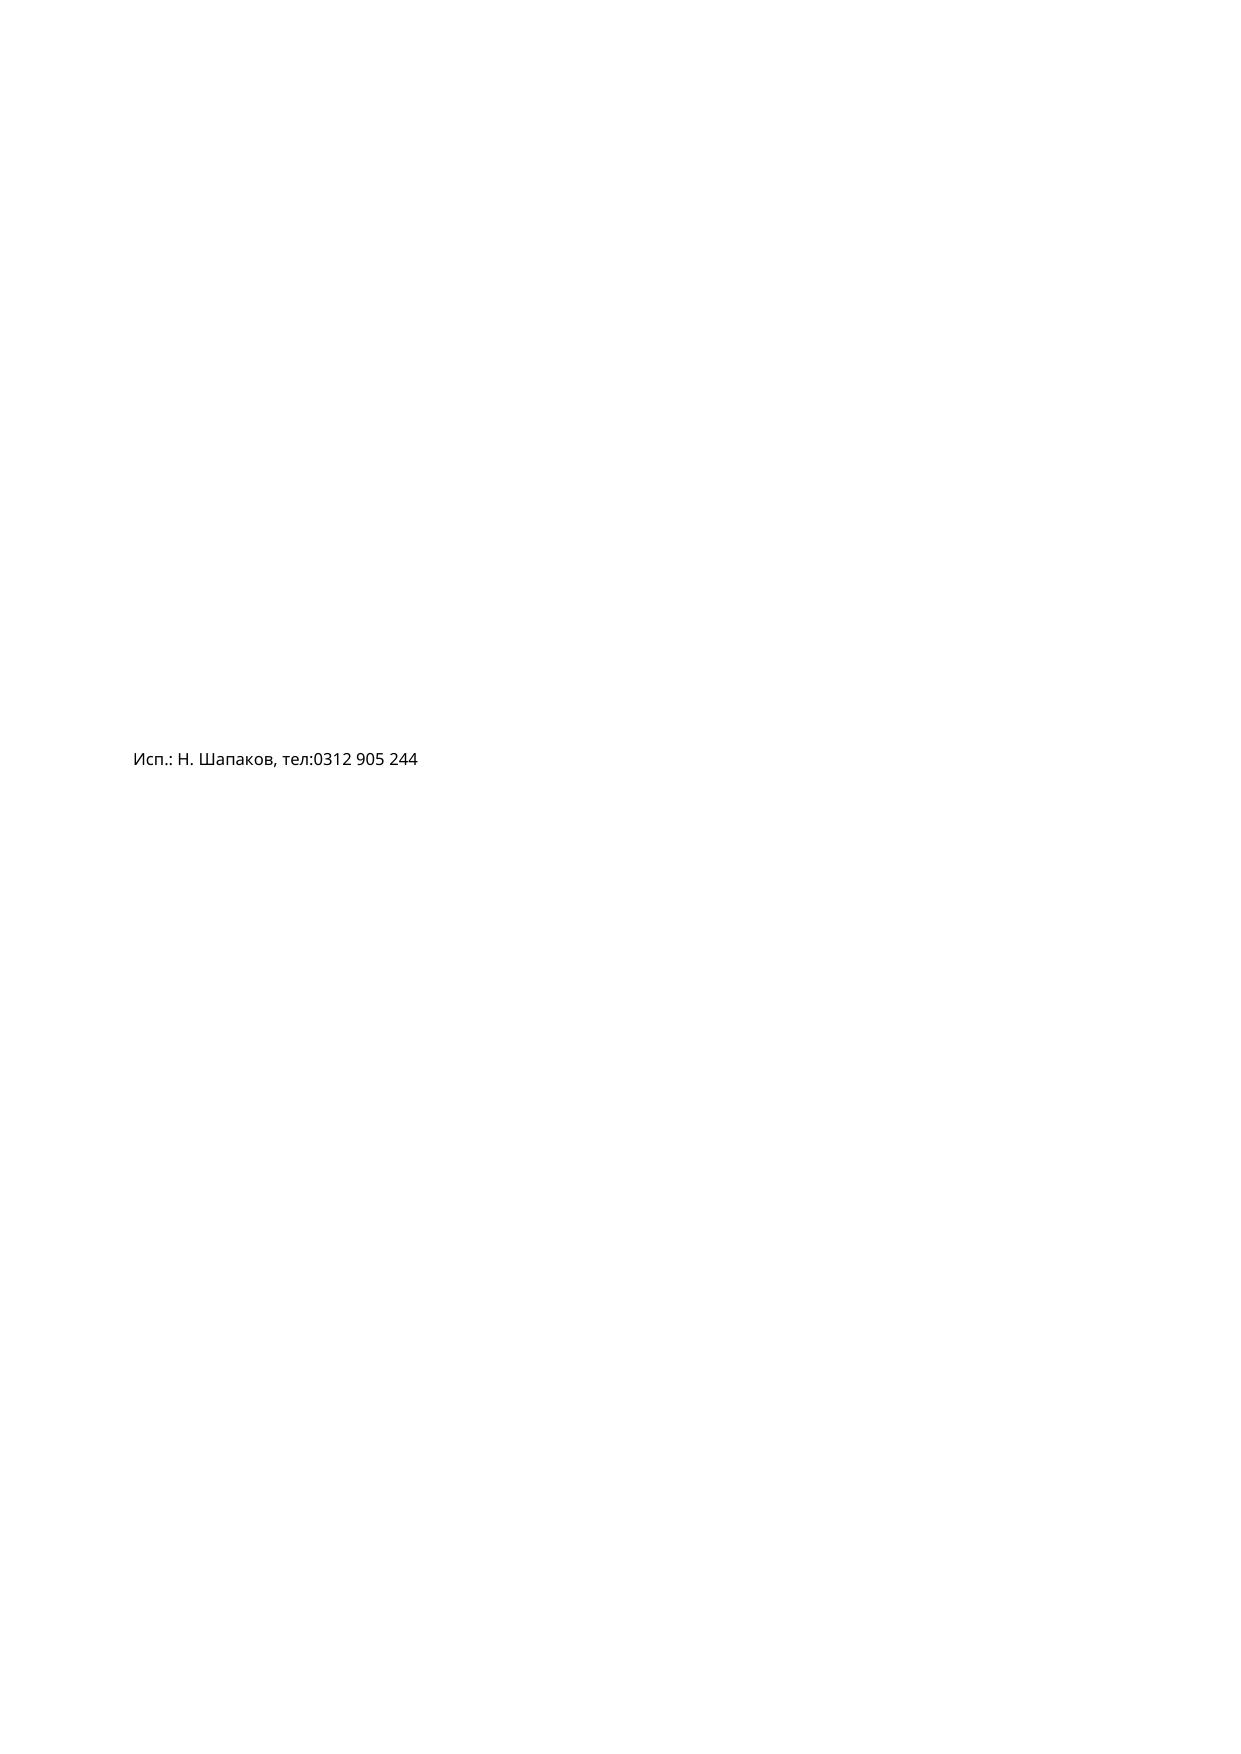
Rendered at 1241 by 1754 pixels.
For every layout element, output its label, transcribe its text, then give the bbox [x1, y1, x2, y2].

text Исп.: Н. Шапаков, тел:0312 905 244 [133, 747, 1163, 770]
